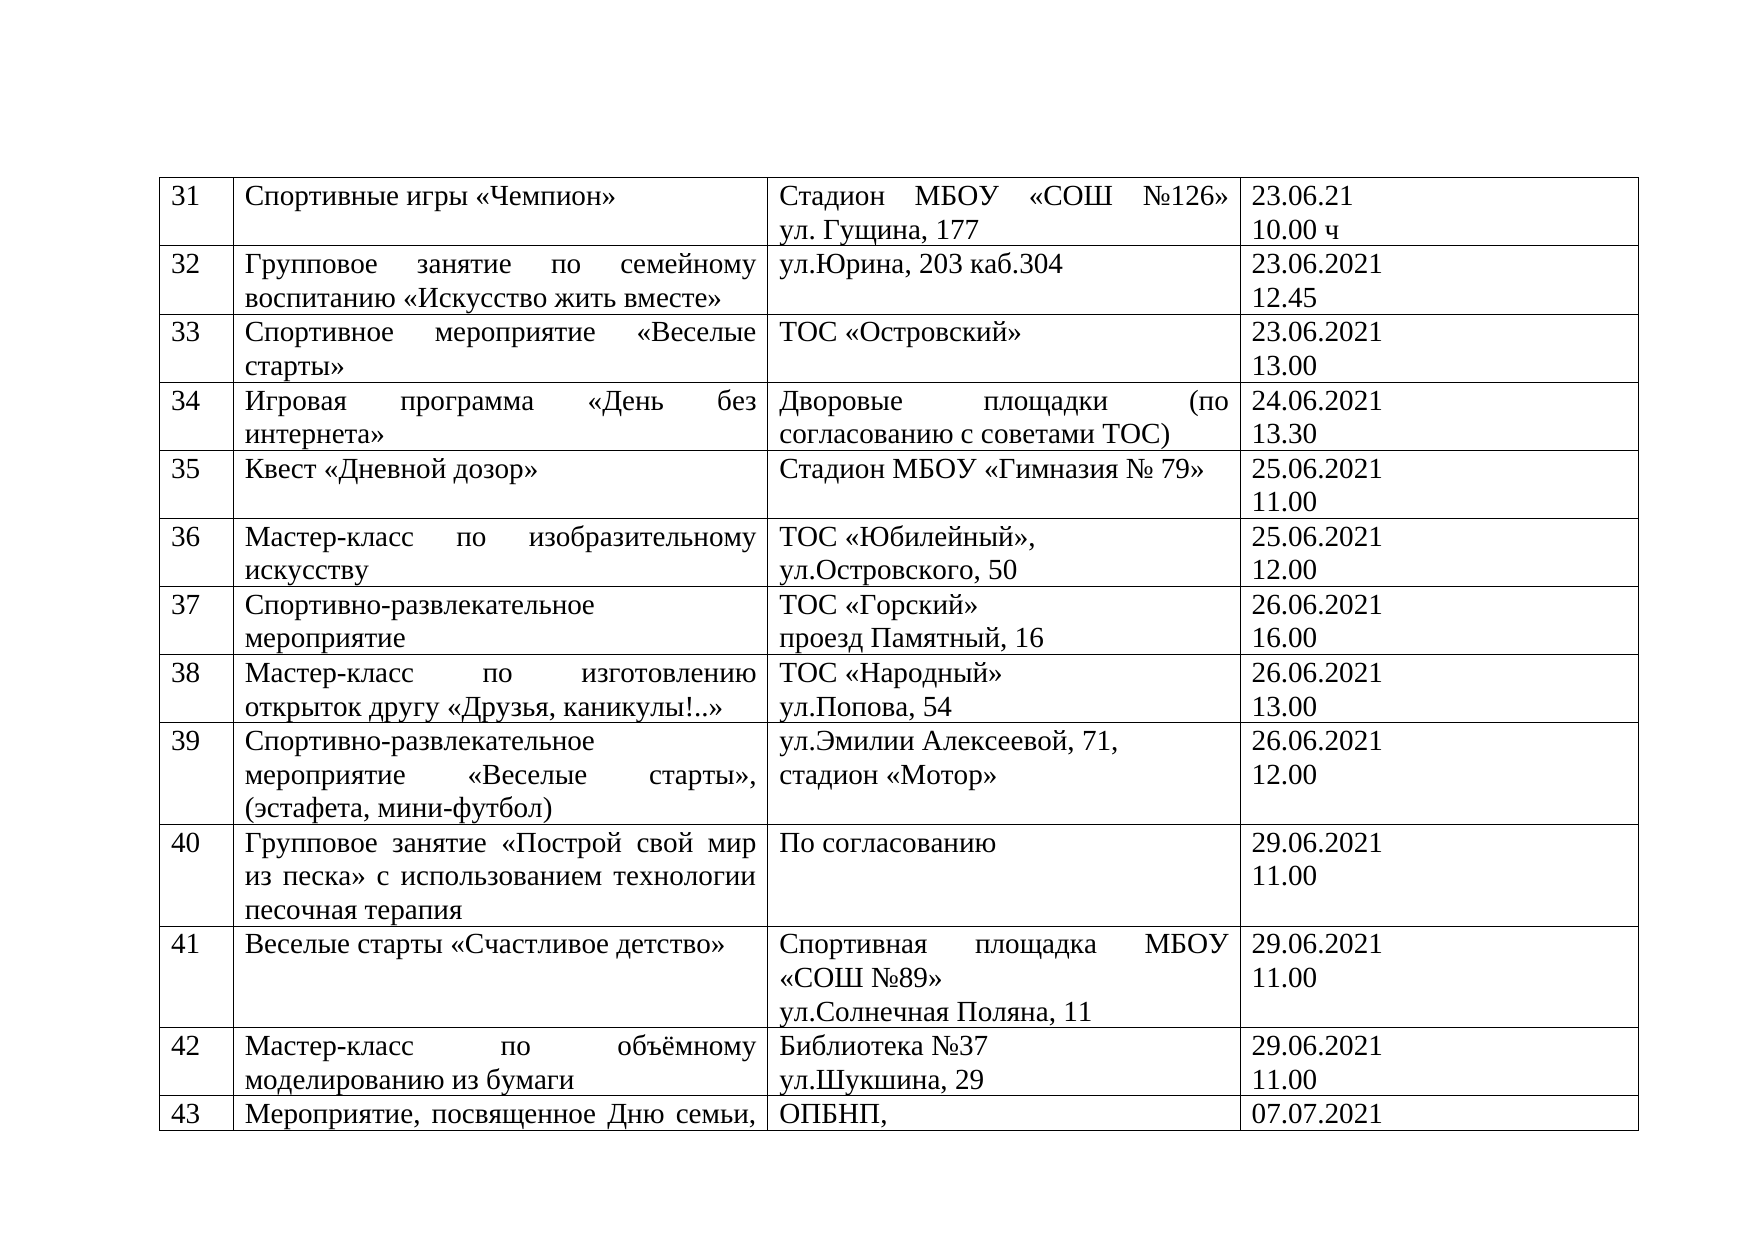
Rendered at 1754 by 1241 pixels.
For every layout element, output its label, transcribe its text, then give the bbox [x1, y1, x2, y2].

table_cell ТОС «Народный» ул.Попова, 54 [768, 655, 1240, 722]
table_cell Спортивно-развлекательное мероприятие [234, 587, 767, 654]
table_cell 26.06.2021 16.00 [1241, 587, 1638, 654]
table_cell 32 [160, 246, 233, 313]
table_cell Групповое занятие по семейному воспитанию «Искусство жить вместе» [234, 246, 767, 313]
table_cell 29.06.2021 11.00 [1241, 927, 1638, 1027]
table_cell Мастер-класс по изобразительному искусству [234, 519, 767, 586]
table_cell 40 [160, 825, 233, 926]
table_cell 37 [160, 587, 233, 654]
table_cell 33 [160, 315, 233, 382]
table_cell 29.06.2021 11.00 [1241, 1028, 1638, 1095]
table_cell Стадион МБОУ «СОШ №126» ул. Гущина, 177 [768, 178, 1240, 245]
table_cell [234, 1096, 767, 1130]
table_cell Веселые старты «Счастливое детство» [234, 927, 767, 1027]
table_cell Спортивное мероприятие «Веселые старты» [234, 315, 767, 382]
table_cell 24.06.2021 13.30 [1241, 383, 1638, 450]
table_cell Мастер-класс по объёмному моделированию из бумаги [234, 1028, 767, 1095]
table_cell 26.06.2021 12.00 [1241, 723, 1638, 824]
table_cell 29.06.2021 11.00 [1241, 825, 1638, 926]
table_cell Мастер-класс по изготовлению открыток другу «Друзья, каникулы!..» [234, 655, 767, 722]
table_cell Спортивная площадка МБОУ «СОШ №89» ул.Солнечная Поляна, 11 [768, 927, 1240, 1027]
table_cell 42 [160, 1028, 233, 1095]
table_cell 23.06.21 10.00 ч [1241, 178, 1638, 245]
table_cell 38 [160, 655, 233, 722]
table_cell ул.Эмилии Алексеевой, 71, стадион «Мотор» [768, 723, 1240, 824]
table_cell Дворовые площадки (по согласованию с советами ТОС) [768, 383, 1240, 450]
table_cell Спортивные игры «Чемпион» [234, 178, 767, 245]
table_cell 36 [160, 519, 233, 586]
table_cell Групповое занятие «Построй свой мир из песка» с использованием технологии песочная терапия [234, 825, 767, 926]
table_cell Библиотека №37 ул.Шукшина, 29 [768, 1028, 1240, 1095]
table_cell Спортивно-развлекательное мероприятие «Веселые старты», (эстафета, мини-футбол) [234, 723, 767, 824]
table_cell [768, 1096, 1240, 1130]
table_cell 43 [160, 1096, 233, 1130]
table_cell 35 [160, 451, 233, 518]
table_cell ТОС «Юбилейный», ул.Островского, 50 [768, 519, 1240, 586]
table_cell 34 [160, 383, 233, 450]
table_cell 25.06.2021 12.00 [1241, 519, 1638, 586]
table_cell Квест «Дневной дозор» [234, 451, 767, 518]
table_cell Игровая программа «День без интернета» [234, 383, 767, 450]
table_cell ТОС «Горский» проезд Памятный, 16 [768, 587, 1240, 654]
table_cell ул.Юрина, 203 каб.304 [768, 246, 1240, 313]
table_cell 41 [160, 927, 233, 1027]
table_cell 39 [160, 723, 233, 824]
table_cell По согласованию [768, 825, 1240, 926]
table_cell 07.07.2021 14.00 [1241, 1096, 1638, 1130]
table_cell 23.06.2021 12.45 [1241, 246, 1638, 313]
table_cell ТОС «Островский» [768, 315, 1240, 382]
table_cell 31 [160, 178, 233, 245]
table_cell 23.06.2021 13.00 [1241, 315, 1638, 382]
table_cell 26.06.2021 13.00 [1241, 655, 1638, 722]
table_cell 25.06.2021 11.00 [1241, 451, 1638, 518]
table_cell Стадион МБОУ «Гимназия № 79» [768, 451, 1240, 518]
